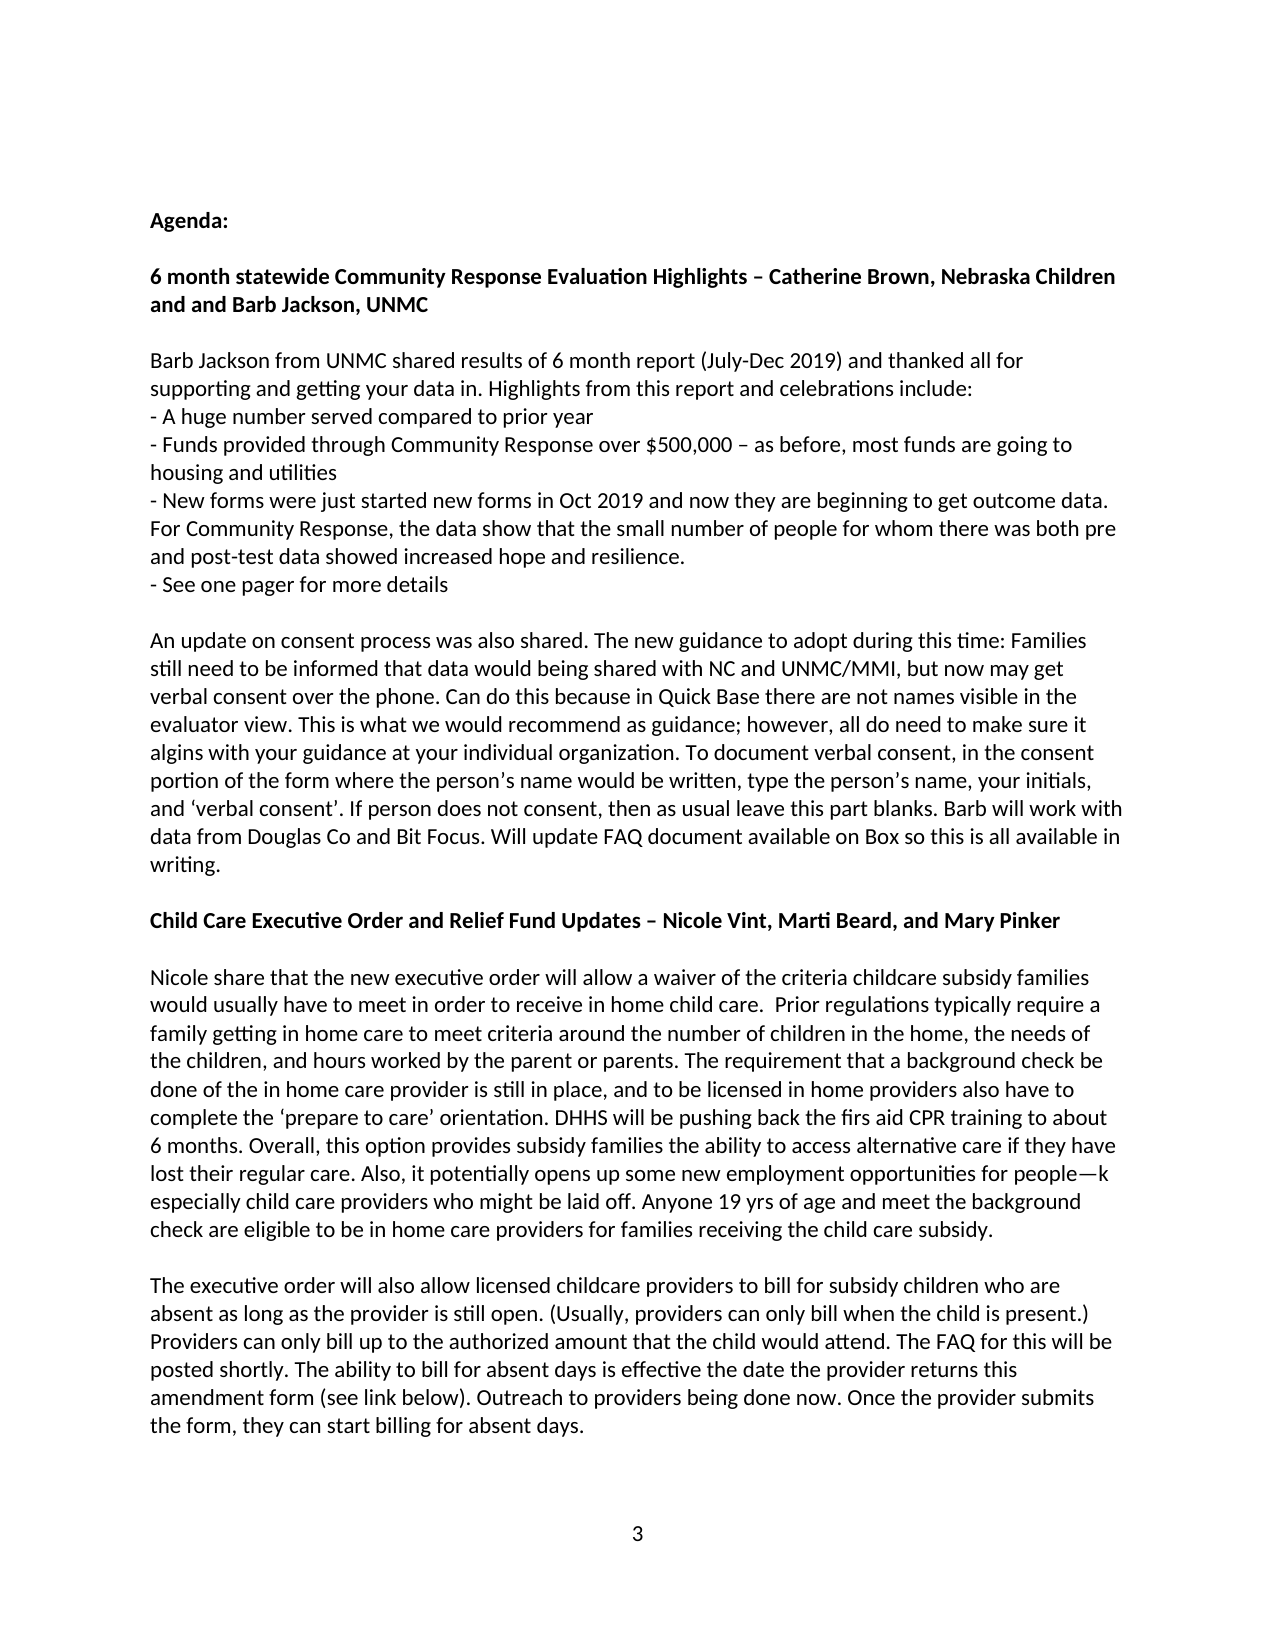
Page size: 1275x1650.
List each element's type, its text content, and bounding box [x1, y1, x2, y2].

list Barb Jackson from UNMC shared results of 6 month report (July-Dec 2019) and thanked all for supporting and getting your data in. Highlights from this report and celebrations include: [150, 346, 1125, 402]
list Nicole share that the new executive order will allow a waiver of the criteria childcare subsidy families would usually have to meet in order to receive in home child care. Prior regulations typically require a family getting in home care to meet criteria around the number of children in the home, the needs of the children, and hours worked by the parent or parents. The requirement that a background check be done of the in home care provider is still in place, and to be licensed in home providers also have to complete the ‘prepare to care’ orientation. DHHS will be pushing back the firs aid CPR training to about 6 months. Overall, this option provides subsidy families the ability to access alternative care if they have lost their regular care. Also, it potentially opens up some new employment opportunities for people—k especially child care providers who might be laid off. Anyone 19 yrs of age and meet the background check are eligible to be in home care providers for families receiving the child care subsidy. [150, 963, 1125, 1243]
list An update on consent process was also shared. The new guidance to adopt during this time: Families still need to be informed that data would being shared with NC and UNMC/MMI, but now may get verbal consent over the phone. Can do this because in Quick Base there are not names visible in the evaluator view. This is what we would recommend as guidance; however, all do need to make sure it algins with your guidance at your individual organization. To document verbal consent, in the consent portion of the form where the person’s name would be written, type the person’s name, your initials, and ‘verbal consent’. If person does not consent, then as usual leave this part blanks. Barb will work with data from Douglas Co and Bit Focus. Will update FAQ document available on Box so this is all available in writing. [150, 626, 1125, 878]
text Agenda: [150, 206, 1125, 234]
list The executive order will also allow licensed childcare providers to bill for subsidy children who are absent as long as the provider is still open. (Usually, providers can only bill when the child is present.) Providers can only bill up to the authorized amount that the child would attend. The FAQ for this will be posted shortly. The ability to bill for absent days is effective the date the provider returns this amendment form (see link below). Outreach to providers being done now. Once the provider submits the form, they can start billing for absent days. [150, 1271, 1125, 1439]
list - New forms were just started new forms in Oct 2019 and now they are beginning to get outcome data. For Community Response, the data show that the small number of people for whom there was both pre and post-test data showed increased hope and resilience. [150, 486, 1125, 570]
list - See one pager for more details [150, 570, 1125, 598]
list 6 month statewide Community Response Evaluation Highlights – Catherine Brown, Nebraska Children and and Barb Jackson, UNMC [150, 262, 1125, 318]
list - Funds provided through Community Response over $500,000 – as before, most funds are going to housing and utilities [150, 430, 1125, 486]
list Child Care Executive Order and Relief Fund Updates – Nicole Vint, Marti Beard, and Mary Pinker [150, 907, 1125, 934]
list - A huge number served compared to prior year [150, 402, 1125, 430]
